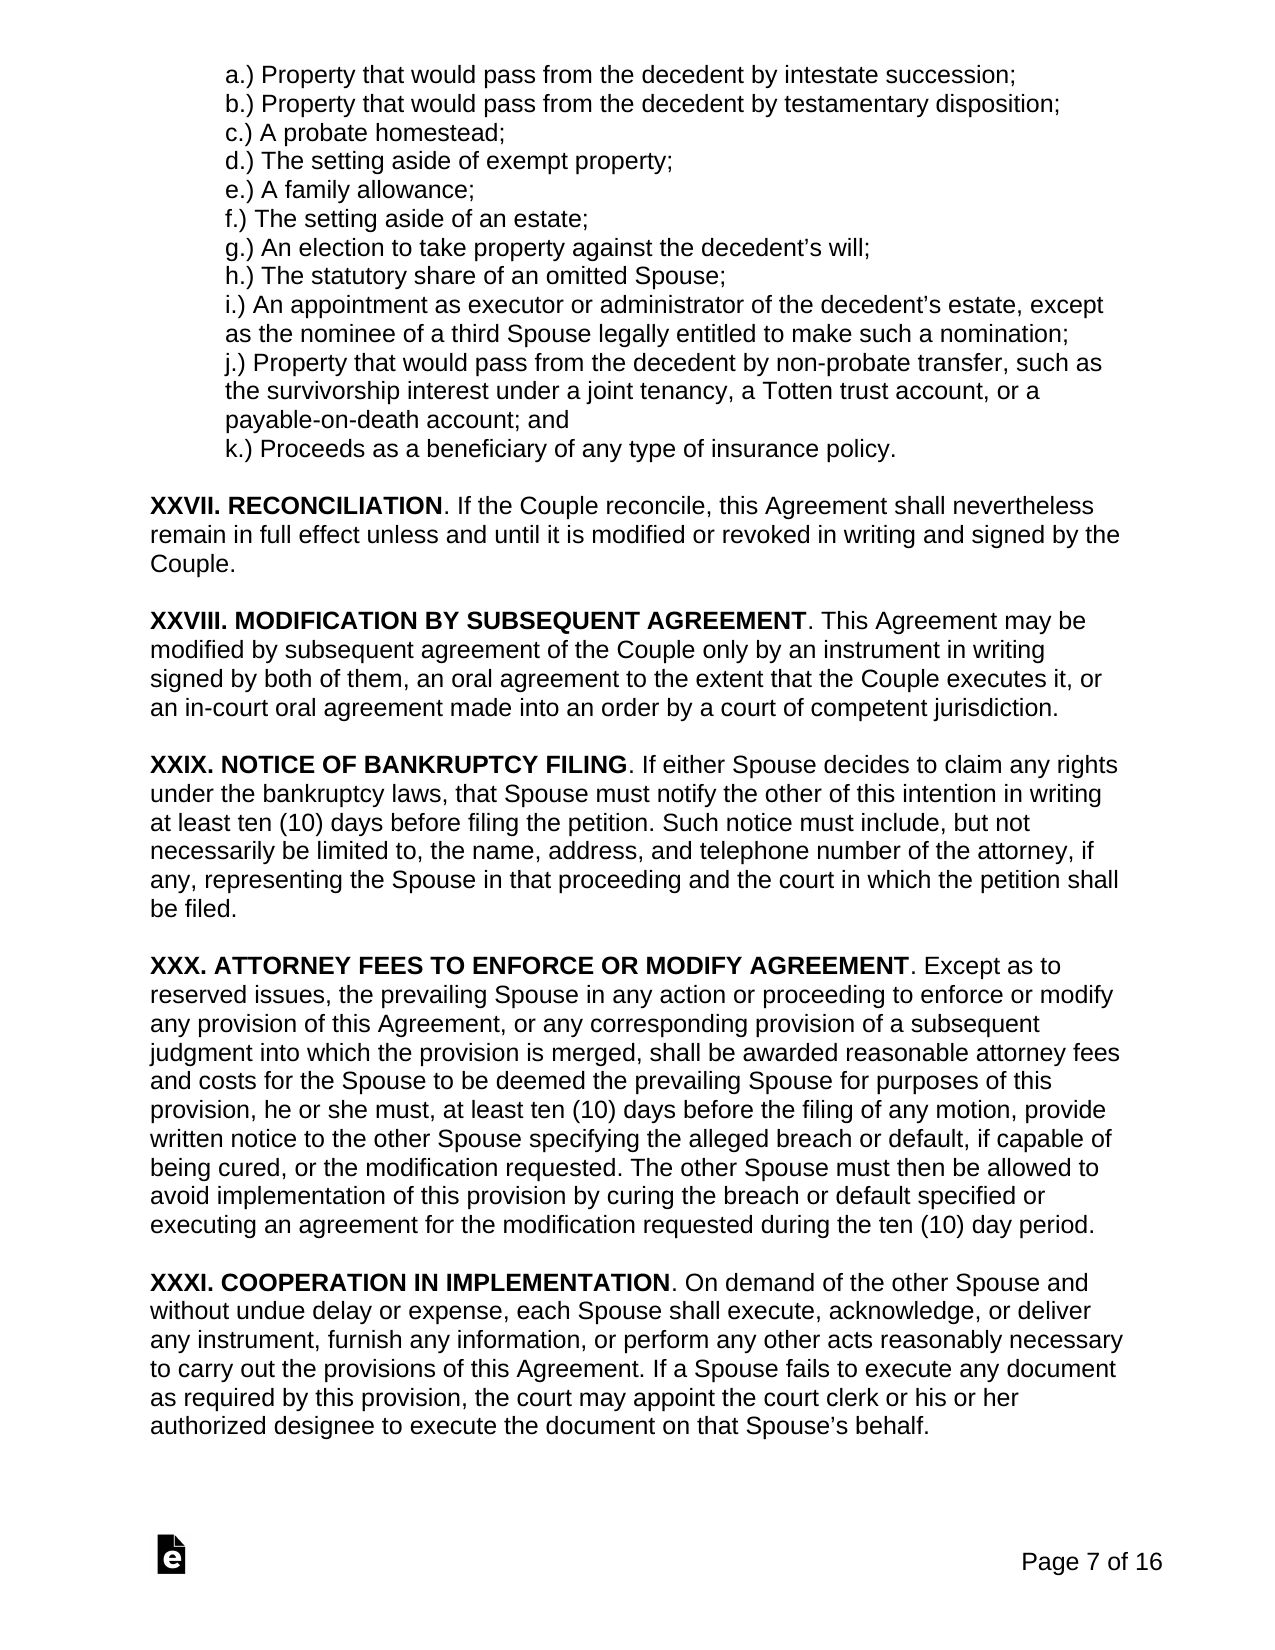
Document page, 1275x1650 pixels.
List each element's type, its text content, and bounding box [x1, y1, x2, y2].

text b.) Property that would pass from the decedent by testamentary disposition; [225, 89, 1125, 117]
text XXX. ATTORNEY FEES TO ENFORCE OR MODIFY AGREEMENT. Except as to reserved issues, the prevailing Spouse in any action or proceeding to enforce or modify any provision of this Agreement, or any corresponding provision of a subsequent judgment into which the provision is merged, shall be awarded reasonable attorney fees and costs for the Spouse to be deemed the prevailing Spouse for purposes of this provision, he or she must, at least ten (10) days before the filing of any motion, provide written notice to the other Spouse specifying the alleged breach or default, if capable of being cured, or the modification requested. The other Spouse must then be allowed to avoid implementation of this provision by curing the breach or default specified or executing an agreement for the modification requested during the ten (10) day period. [150, 951, 1125, 1239]
text f.) The setting aside of an estate; [225, 204, 1125, 232]
text d.) The setting aside of exempt property; [225, 146, 1125, 175]
text k.) Proceeds as a beneficiary of any type of insurance policy. [225, 434, 1125, 462]
text a.) Property that would pass from the decedent by intestate succession; [225, 60, 1125, 89]
text e.) A family allowance; [225, 175, 1125, 204]
text j.) Property that would pass from the decedent by non-probate transfer, such as the survivorship interest under a joint tenancy, a Totten trust account, or a payable-on-death account; and [225, 347, 1125, 434]
text c.) A probate homestead; [225, 117, 1125, 146]
text XXXI. COOPERATION IN IMPLEMENTATION. On demand of the other Spouse and without undue delay or expense, each Spouse shall execute, acknowledge, or deliver any instrument, furnish any information, or perform any other acts reasonably necessary to carry out the provisions of this Agreement. If a Spouse fails to execute any document as required by this provision, the court may appoint the court clerk or his or her authorized designee to execute the document on that Spouse’s behalf. [150, 1267, 1125, 1440]
text h.) The statutory share of an omitted Spouse; [225, 261, 1125, 290]
text XXVII. RECONCILIATION. If the Couple reconcile, this Agreement shall nevertheless remain in full effect unless and until it is modified or revoked in writing and signed by the Couple. [150, 491, 1125, 577]
text i.) An appointment as executor or administrator of the decedent’s estate, except as the nominee of a third Spouse legally entitled to make such a nomination; [225, 290, 1125, 347]
text XXVIII. MODIFICATION BY SUBSEQUENT AGREEMENT. This Agreement may be modified by subsequent agreement of the Couple only by an instrument in writing signed by both of them, an oral agreement to the extent that the Couple executes it, or an in-court oral agreement made into an order by a court of competent jurisdiction. [150, 606, 1125, 721]
text g.) An election to take property against the decedent’s will; [225, 232, 1125, 261]
picture [150, 1533, 192, 1575]
text XXIX. NOTICE OF BANKRUPTCY FILING. If either Spouse decides to claim any rights under the bankruptcy laws, that Spouse must notify the other of this intention in writing at least ten (10) days before filing the petition. Such notice must include, but not necessarily be limited to, the name, address, and telephone number of the attorney, if any, representing the Spouse in that proceeding and the court in which the petition shall be filed. [150, 750, 1125, 922]
